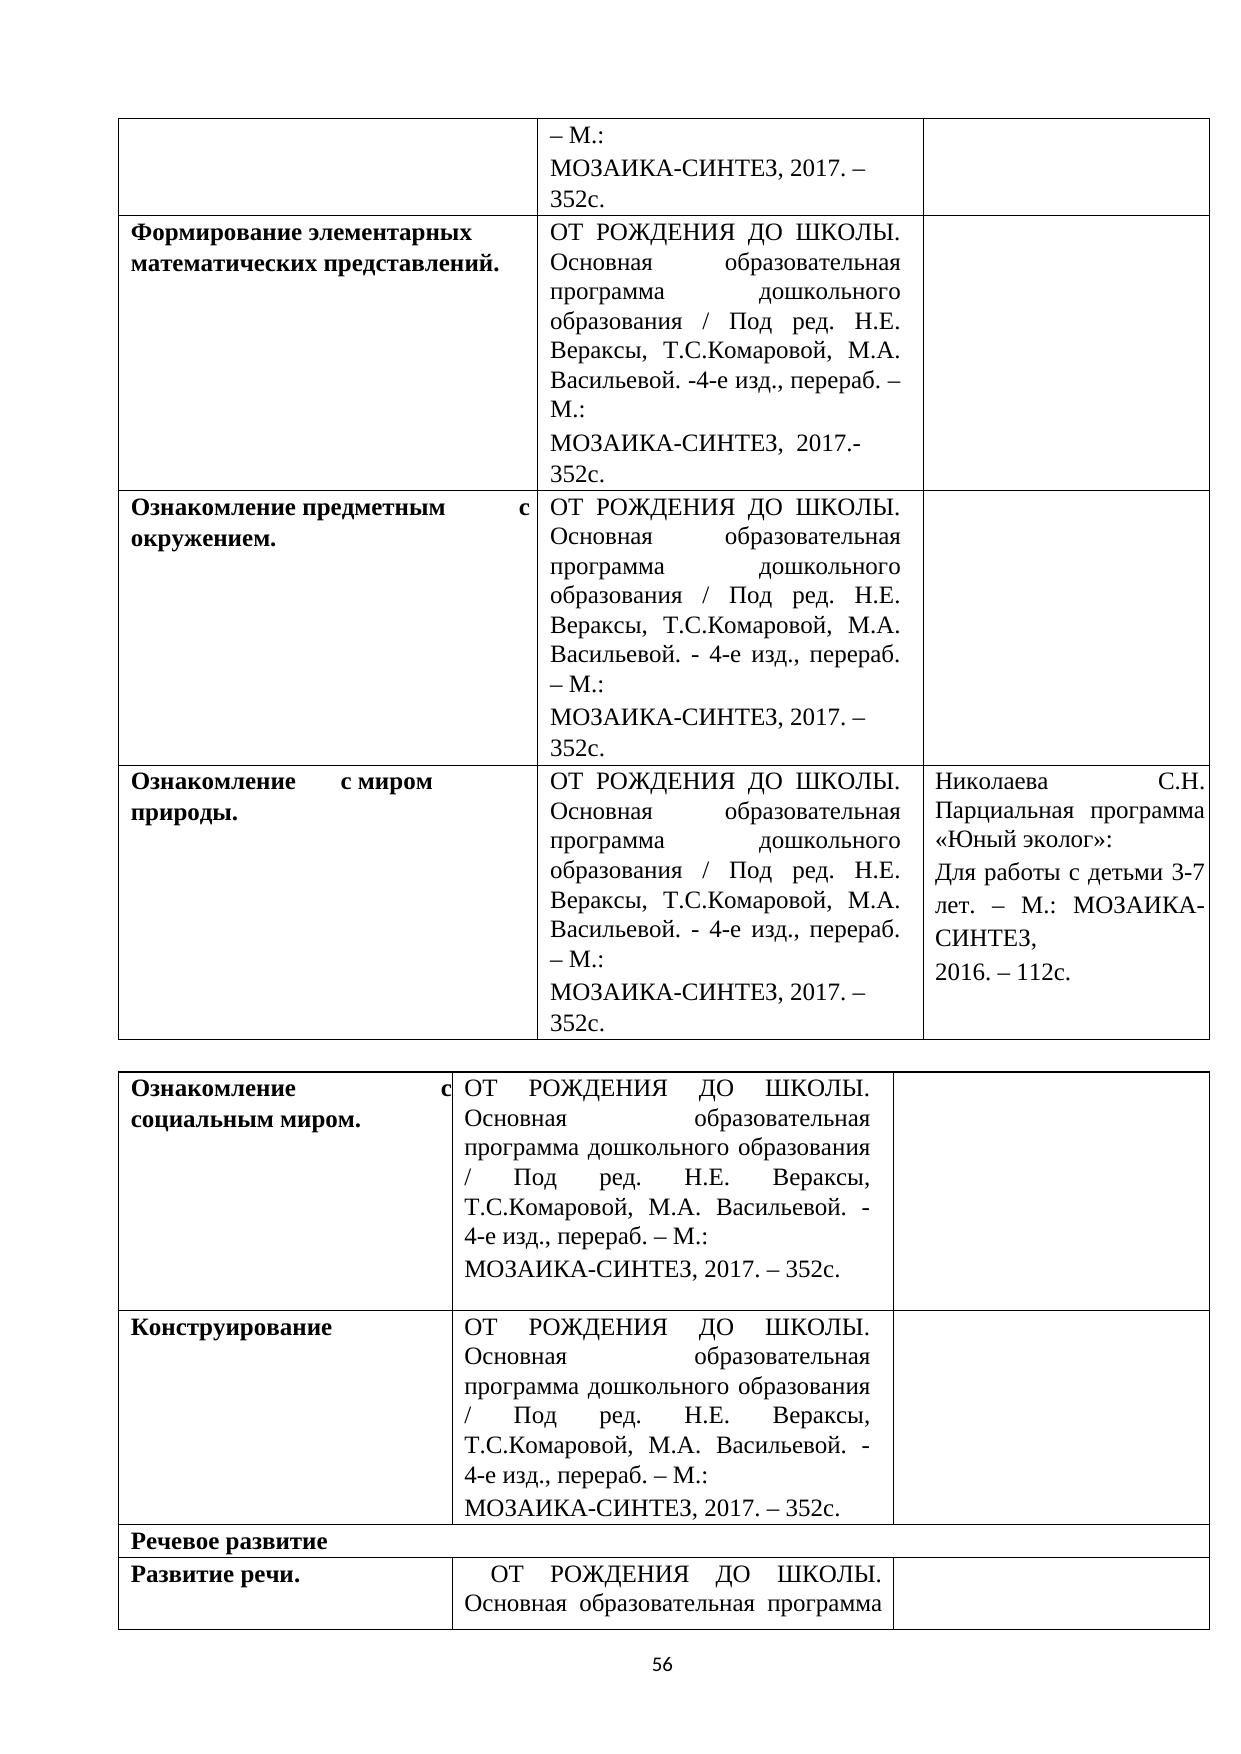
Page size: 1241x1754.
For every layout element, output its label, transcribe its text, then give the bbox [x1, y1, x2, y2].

table_header [894, 1073, 1209, 1310]
table_cell [518, 119, 537, 215]
table_header Ознакомление с социальным миром. [119, 1073, 452, 1310]
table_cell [453, 1558, 893, 1629]
table_cell Формирование элементарных математических представлений. [119, 216, 518, 490]
table_cell Развитие речи. [119, 1558, 452, 1629]
table_cell Ознакомление с миром природы. [119, 766, 537, 1039]
table_cell [894, 1558, 1209, 1629]
table_header ОТ РОЖДЕНИЯ ДО ШКОЛЫ. Основная образовательная программа дошкольного образования / Под ред. Н.Е. Вераксы, Т.С.Комаровой, М.А. Васильевой. - 4-е изд., перераб. – М.: МОЗАИКА-СИНТЕЗ, 2017. – 352с. [453, 1073, 893, 1310]
table_cell Речевое развитие [119, 1525, 1209, 1557]
table_cell ОТ РОЖДЕНИЯ ДО ШКОЛЫ. Основная образовательная программа дошкольного образования / Под ред. Н.Е. Вераксы, Т.С.Комаровой, М.А. Васильевой. -4-е изд., перераб. – М.: МОЗАИКА-СИНТЕЗ, 2017.- 352с. [538, 216, 923, 490]
table_cell [924, 491, 1209, 764]
table_cell Ознакомление предметным окружением. [119, 491, 518, 764]
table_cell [119, 119, 518, 215]
table_cell [894, 1311, 1209, 1524]
table_cell с [518, 491, 537, 764]
table_cell [924, 216, 1209, 490]
table_cell [518, 216, 537, 490]
table_cell [924, 119, 1209, 215]
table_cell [538, 119, 923, 215]
table_cell Николаева С.Н. Парциальная программа «Юный эколог»: Для работы с детьми 3-7 лет. – М.: МОЗАИКА-СИНТЕЗ, 2016. – 112с. [924, 766, 1209, 1039]
table_cell Конструирование [119, 1311, 452, 1524]
